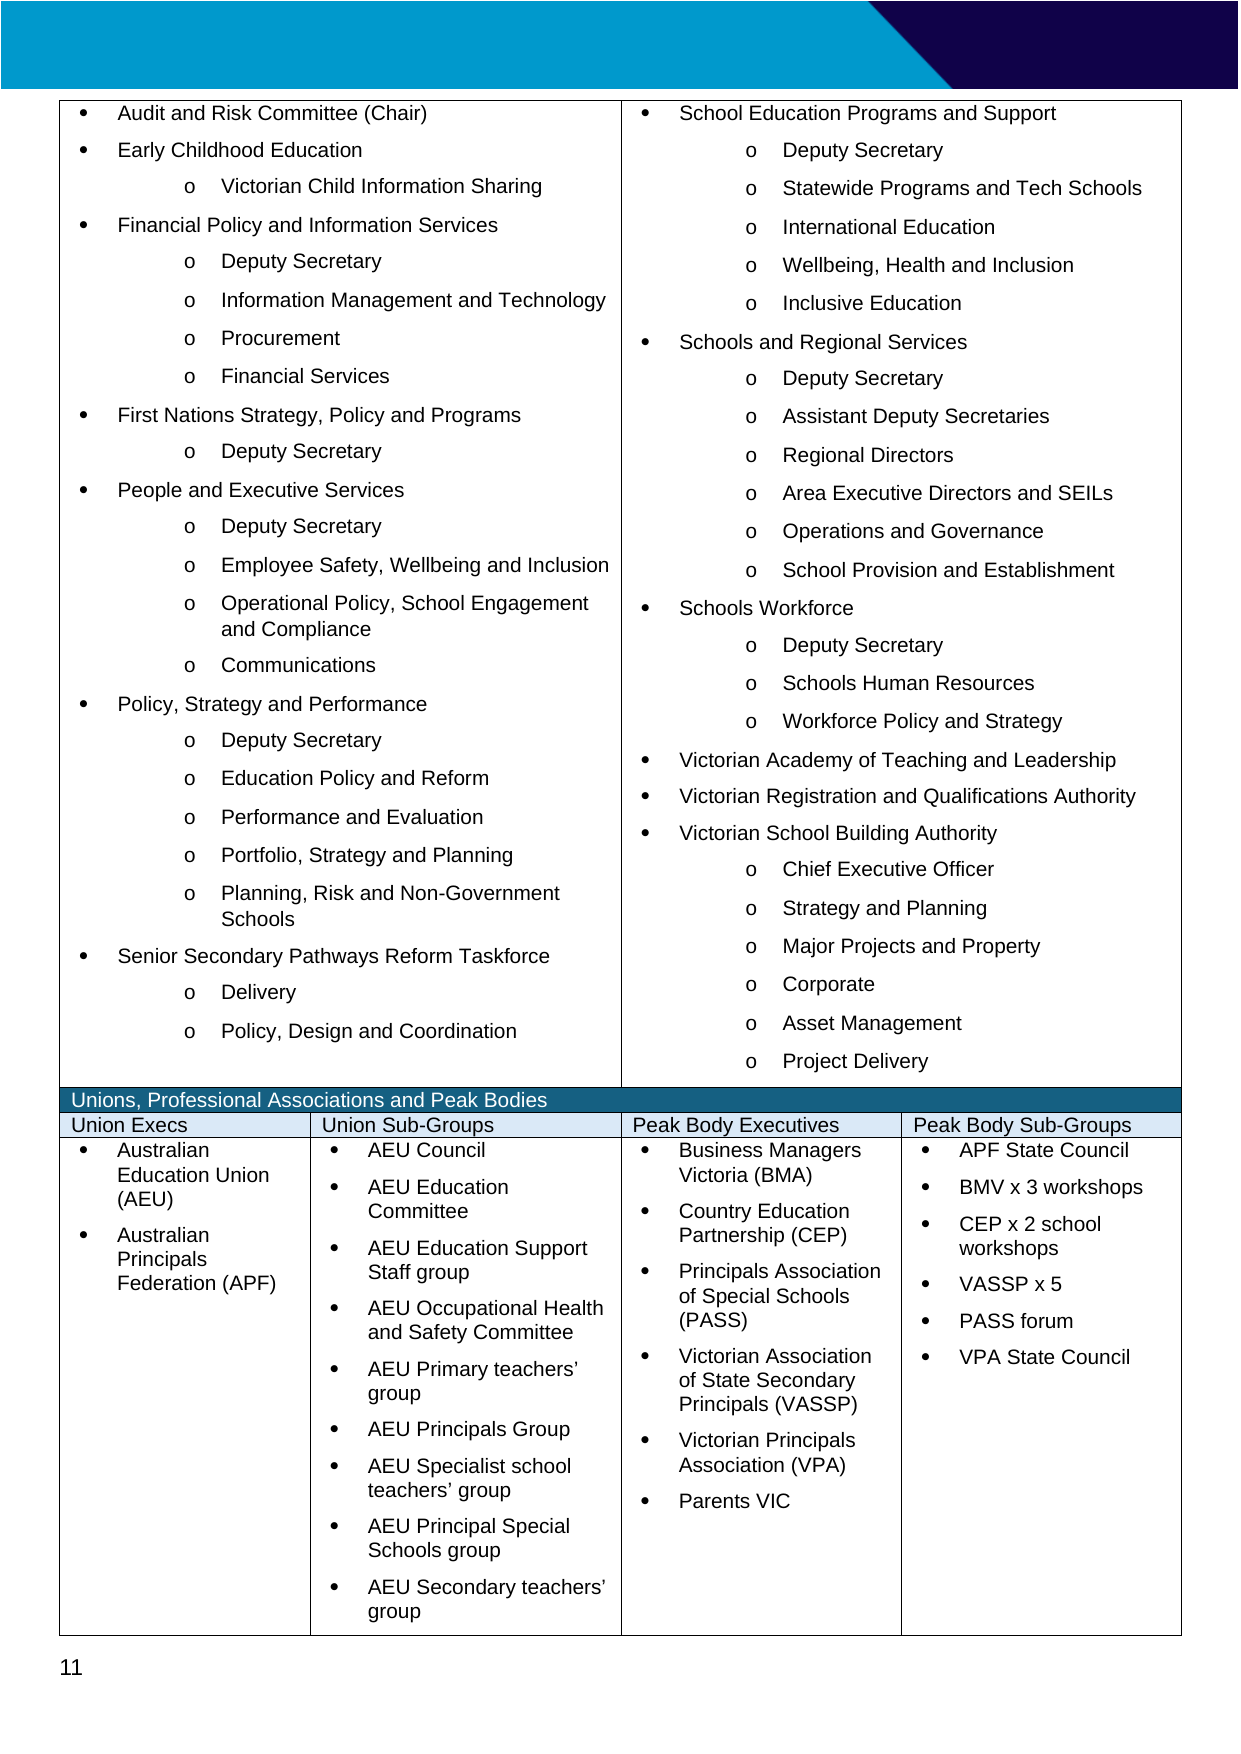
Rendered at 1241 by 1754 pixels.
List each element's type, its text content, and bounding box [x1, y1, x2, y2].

table_cell APF State Council BMV x 3 workshops CEP x 2 school workshops VASSP x 5 PASS forum VPA State Council [902, 1138, 1181, 1635]
table_cell Union Execs [60, 1113, 310, 1137]
table_cell Unions, Professional Associations and Peak Bodies [60, 1088, 1181, 1112]
table_cell Union Sub-Groups [311, 1113, 621, 1137]
table_cell Australian Education Union (AEU) Australian Principals Federation (APF) [60, 1138, 310, 1635]
table_cell Peak Body Sub-Groups [902, 1113, 1181, 1137]
table_cell School Education Programs and Support Deputy Secretary Statewide Programs and Tech Schools International Education Wellbeing, Health and Inclusion Inclusive Education Schools and Regional Services Deputy Secretary Assistant Deputy Secretaries Regional Directors Area Executive Directors and SEILs Operations and Governance School Provision and Establishment Schools Workforce Deputy Secretary Schools Human Resources Workforce Policy and Strategy Victorian Academy of Teaching and Leadership Victorian Registration and Qualifications Authority Victorian School Building Authority Chief Executive Officer Strategy and Planning Major Projects and Property Corporate Asset Management Project Delivery [622, 101, 1181, 1087]
table_cell Peak Body Executives [622, 1113, 901, 1137]
table_cell Business Managers Victoria (BMA) Country Education Partnership (CEP) Principals Association of Special Schools (PASS) Victorian Association of State Secondary Principals (VASSP) Victorian Principals Association (VPA) Parents VIC [622, 1138, 901, 1635]
table_cell Audit and Risk Committee (Chair) Early Childhood Education Victorian Child Information Sharing Financial Policy and Information Services Deputy Secretary Information Management and Technology Procurement Financial Services First Nations Strategy, Policy and Programs Deputy Secretary People and Executive Services Deputy Secretary Employee Safety, Wellbeing and Inclusion Operational Policy, School Engagement and Compliance Communications Policy, Strategy and Performance Deputy Secretary Education Policy and Reform Performance and Evaluation Portfolio, Strategy and Planning Planning, Risk and Non-Government Schools Senior Secondary Pathways Reform Taskforce Delivery Policy, Design and Coordination [60, 101, 621, 1087]
table_cell AEU Council AEU Education Committee AEU Education Support Staff group AEU Occupational Health and Safety Committee AEU Primary teachers’ group AEU Principals Group AEU Specialist school teachers’ group AEU Principal Special Schools group AEU Secondary teachers’ group [311, 1138, 621, 1635]
